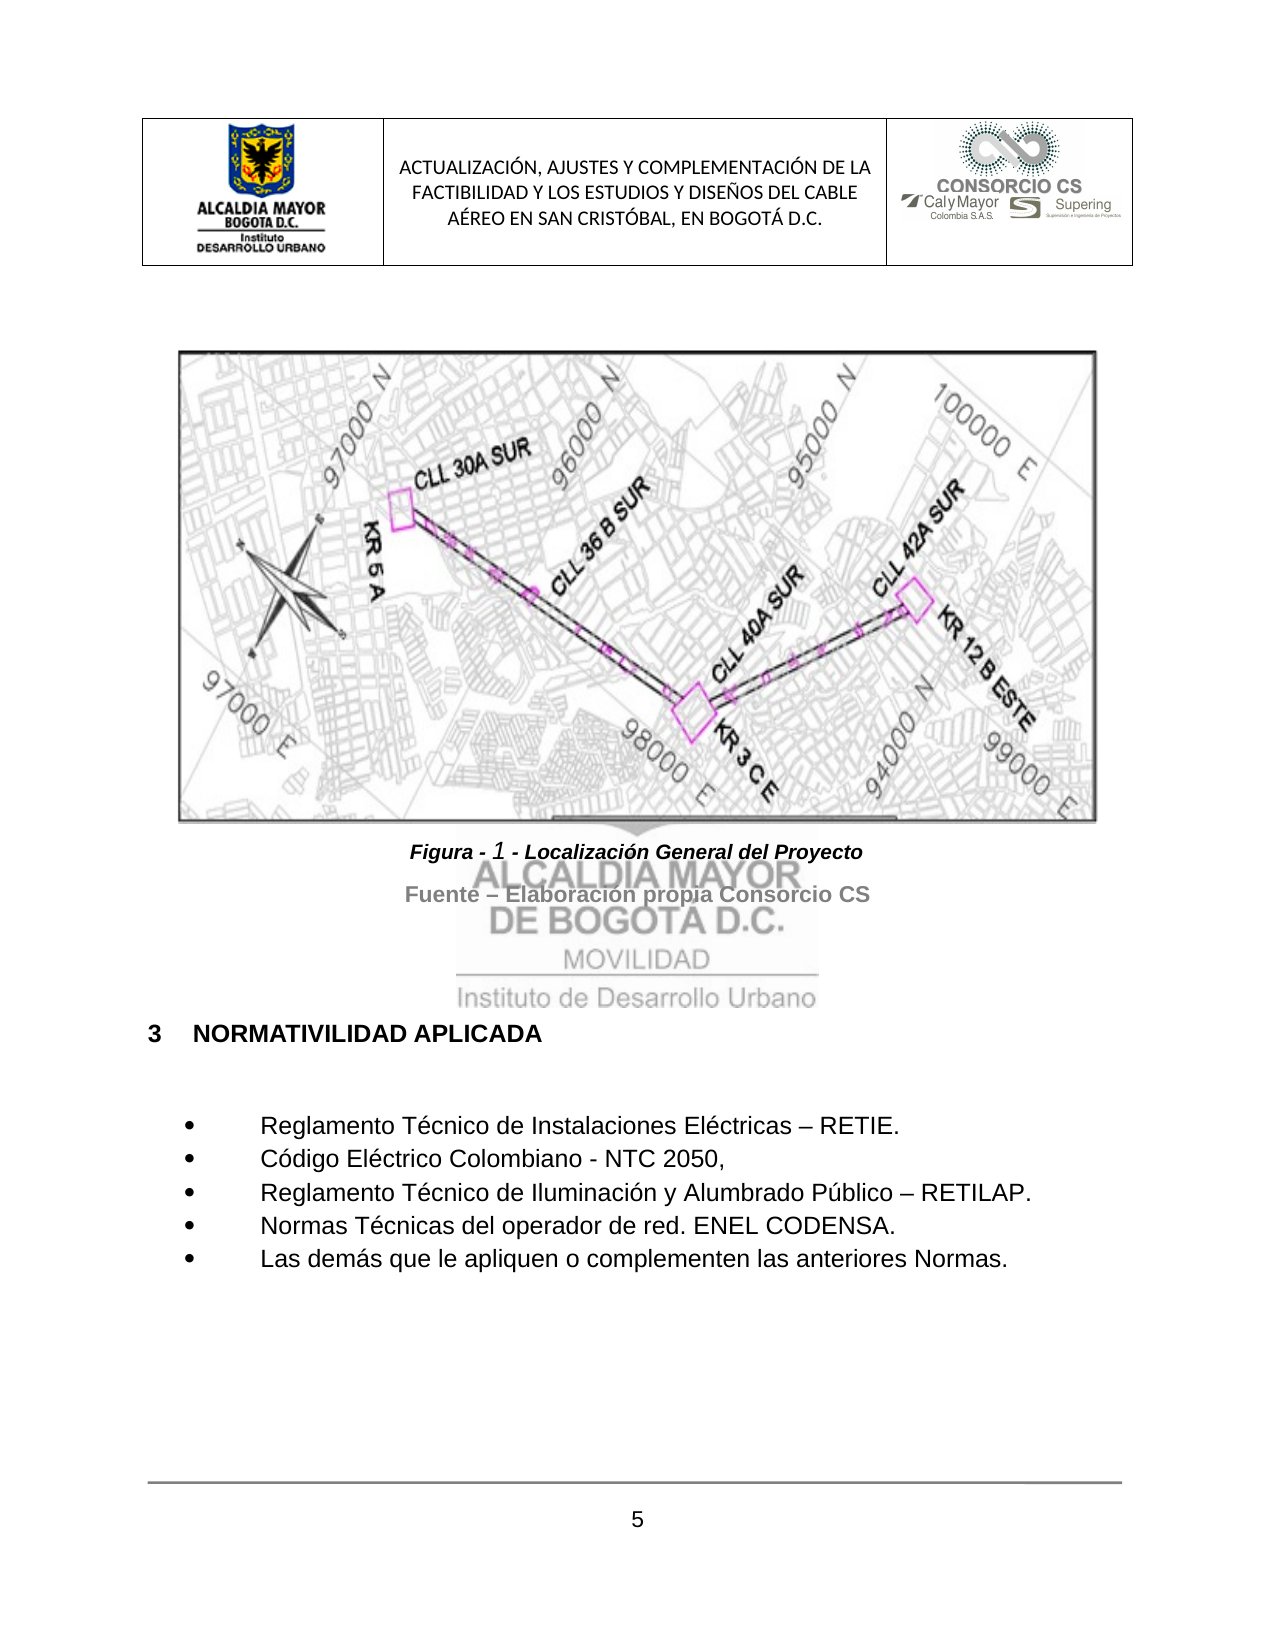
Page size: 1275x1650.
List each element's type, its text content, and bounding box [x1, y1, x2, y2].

list Reglamento Técnico de Instalaciones Eléctricas – RETIE. [185, 1111, 1127, 1140]
picture [901, 120, 1122, 220]
picture [177, 349, 1098, 824]
text Figura - 1 - Localización General del Proyecto [148, 836, 1127, 864]
list Reglamento Técnico de Iluminación y Alumbrado Público – RETILAP. [185, 1177, 1127, 1206]
list Las demás que le apliquen o complementen las anteriores Normas. [185, 1244, 1127, 1273]
subtitle NORMATIVILIDAD APLICADA [148, 1019, 1127, 1047]
list Código Eléctrico Colombiano - NTC 2050, [185, 1144, 1127, 1173]
text Fuente – Elaboración propia Consorcio CS [148, 881, 1127, 907]
list Normas Técnicas del operador de red. ENEL CODENSA. [185, 1211, 1127, 1239]
